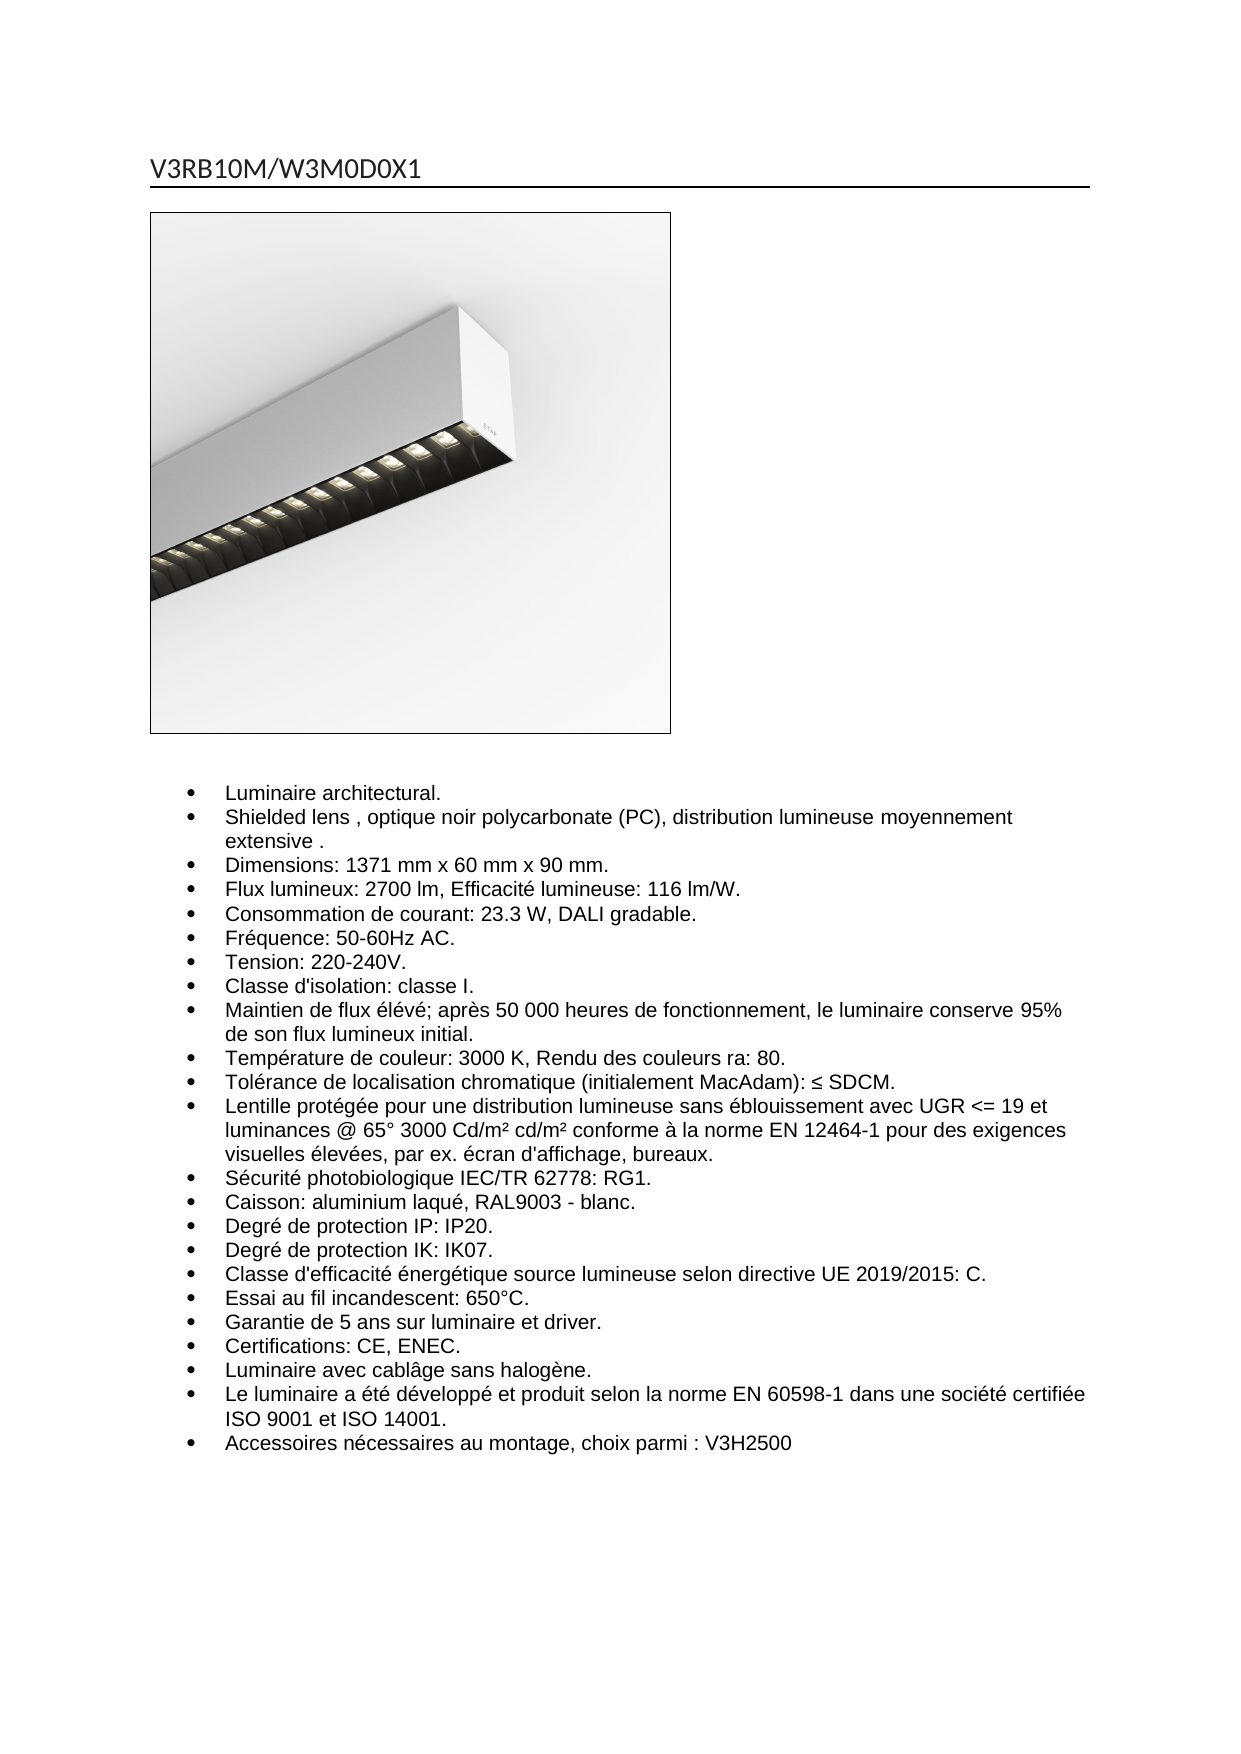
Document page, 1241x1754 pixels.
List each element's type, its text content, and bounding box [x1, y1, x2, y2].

list Luminaire architectural. [187, 781, 1090, 805]
list Tension: 220-240V. [187, 949, 1090, 973]
list Certifications: CE, ENEC. [187, 1334, 1090, 1358]
text V3RB10M/W3M0D0X1 [150, 150, 1090, 186]
list Garantie de 5 ans sur luminaire et driver. [187, 1310, 1090, 1334]
picture [151, 213, 670, 733]
list Tolérance de localisation chromatique (initialement MacAdam): ≤ SDCM. [187, 1070, 1090, 1094]
list Degré de protection IK: IK07. [187, 1238, 1090, 1262]
list Classe d'isolation: classe I. [187, 973, 1090, 998]
list Sécurité photobiologique IEC/TR 62778: RG1. [187, 1166, 1090, 1190]
list Luminaire avec cablâge sans halogène. [187, 1358, 1090, 1382]
list Fréquence: 50-60Hz AC. [187, 925, 1090, 949]
list Dimensions: 1371 mm x 60 mm x 90 mm. [187, 853, 1090, 877]
list Shielded lens , optique noir polycarbonate (PC), distribution lumineuse moyennement extensive . [187, 805, 1090, 853]
list Lentille protégée pour une distribution lumineuse sans éblouissement avec UGR <= 19 et luminances @ 65° 3000 Cd/m² cd/m² conforme à la norme EN 12464-1 pour des exigences visuelles élevées, par ex. écran d'affichage, bureaux. [187, 1094, 1090, 1166]
list Essai au fil incandescent: 650°C. [187, 1286, 1090, 1310]
list Maintien de flux élévé; après 50 000 heures de fonctionnement, le luminaire conserve 95% de son flux lumineux initial. [187, 998, 1090, 1046]
list Flux lumineux: 2700 lm, Efficacité lumineuse: 116 lm/W. [187, 877, 1090, 901]
list Consommation de courant: 23.3 W, DALI gradable. [187, 901, 1090, 925]
list Degré de protection IP: IP20. [187, 1214, 1090, 1238]
list Classe d'efficacité énergétique source lumineuse selon directive UE 2019/2015: C. [187, 1262, 1090, 1286]
list Caisson: aluminium laqué, RAL9003 - blanc. [187, 1190, 1090, 1214]
list Température de couleur: 3000 K, Rendu des couleurs ra: 80. [187, 1046, 1090, 1070]
list Accessoires nécessaires au montage, choix parmi : V3H2500 [187, 1430, 1090, 1454]
list Le luminaire a été développé et produit selon la norme EN 60598-1 dans une société certifiée ISO 9001 et ISO 14001. [187, 1382, 1090, 1430]
